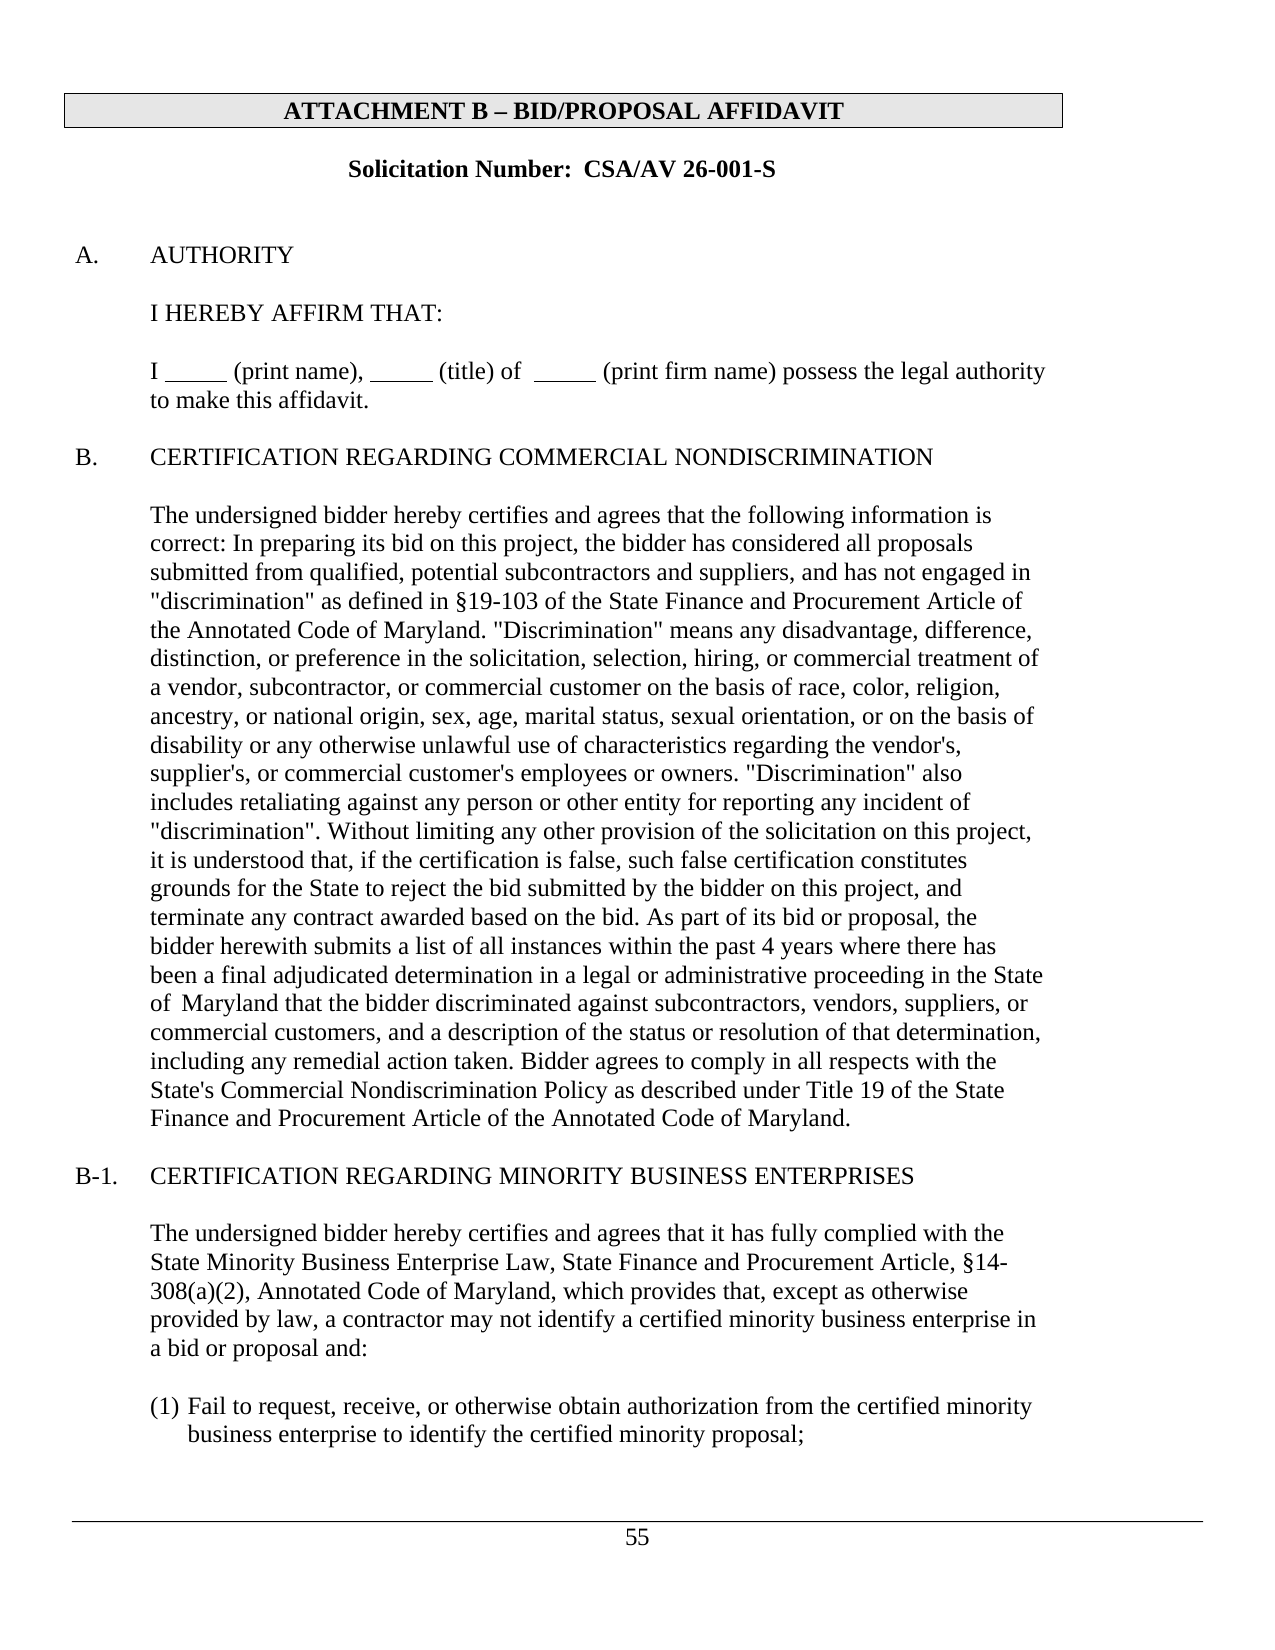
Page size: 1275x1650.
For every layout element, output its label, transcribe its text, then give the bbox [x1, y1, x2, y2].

text The undersigned bidder hereby certifies and agrees that it has fully complied with the State Minority Business Enterprise Law, State Finance and Procurement Article, §14- 308(a)(2), Annotated Code of Maryland, which provides that, except as otherwise provided by law, a contractor may not identify a certified minority business enterprise in a bid or proposal and: [150, 1218, 1040, 1362]
list AUTHORITY [75, 241, 1235, 269]
text The undersigned bidder hereby certifies and agrees that the following information is correct: In preparing its bid on this project, the bidder has considered all proposals submitted from qualified, potential subcontractors and suppliers, and has not engaged in "discrimination" as defined in §19-103 of the State Finance and Procurement Article of the Annotated Code of Maryland. "Discrimination" means any disadvantage, difference, distinction, or preference in the solicitation, selection, hiring, or commercial treatment of a vendor, subcontractor, or commercial customer on the basis of race, color, religion, ancestry, or national origin, sex, age, marital status, sexual orientation, or on the basis of disability or any otherwise unlawful use of characteristics regarding the vendor's, supplier's, or commercial customer's employees or owners. "Discrimination" also includes retaliating against any person or other entity for reporting any incident of "discrimination". Without limiting any other provision of the solicitation on this project, it is understood that, if the certification is false, such false certification constitutes grounds for the State to reject the bid submitted by the bidder on this project, and terminate any contract awarded based on the bid. As part of its bid or proposal, the bidder herewith submits a list of all instances within the past 4 years where there has been a final adjudicated determination in a legal or administrative proceeding in the State of Maryland that the bidder discriminated against subcontractors, vendors, suppliers, or commercial customers, and a description of the status or resolution of that determination, including any remedial action taken. Bidder agrees to comply in all respects with the State's Commercial Nondiscrimination Policy as described under Title 19 of the State Finance and Procurement Article of the Annotated Code of Maryland. [150, 500, 1047, 1132]
text B-1. CERTIFICATION REGARDING MINORITY BUSINESS ENTERPRISES [75, 1161, 1235, 1189]
text I (print name), (title) of (print firm name) possess the legal authority to make this affidavit. [150, 356, 1046, 413]
subtitle Solicitation Number: CSA/AV 26-001-S [348, 154, 1235, 182]
text I HEREBY AFFIRM THAT: [150, 298, 1235, 327]
list CERTIFICATION REGARDING COMMERCIAL NONDISCRIMINATION [75, 442, 1235, 471]
list Fail to request, receive, or otherwise obtain authorization from the certified minority business enterprise to identify the certified minority proposal; [150, 1391, 1033, 1448]
